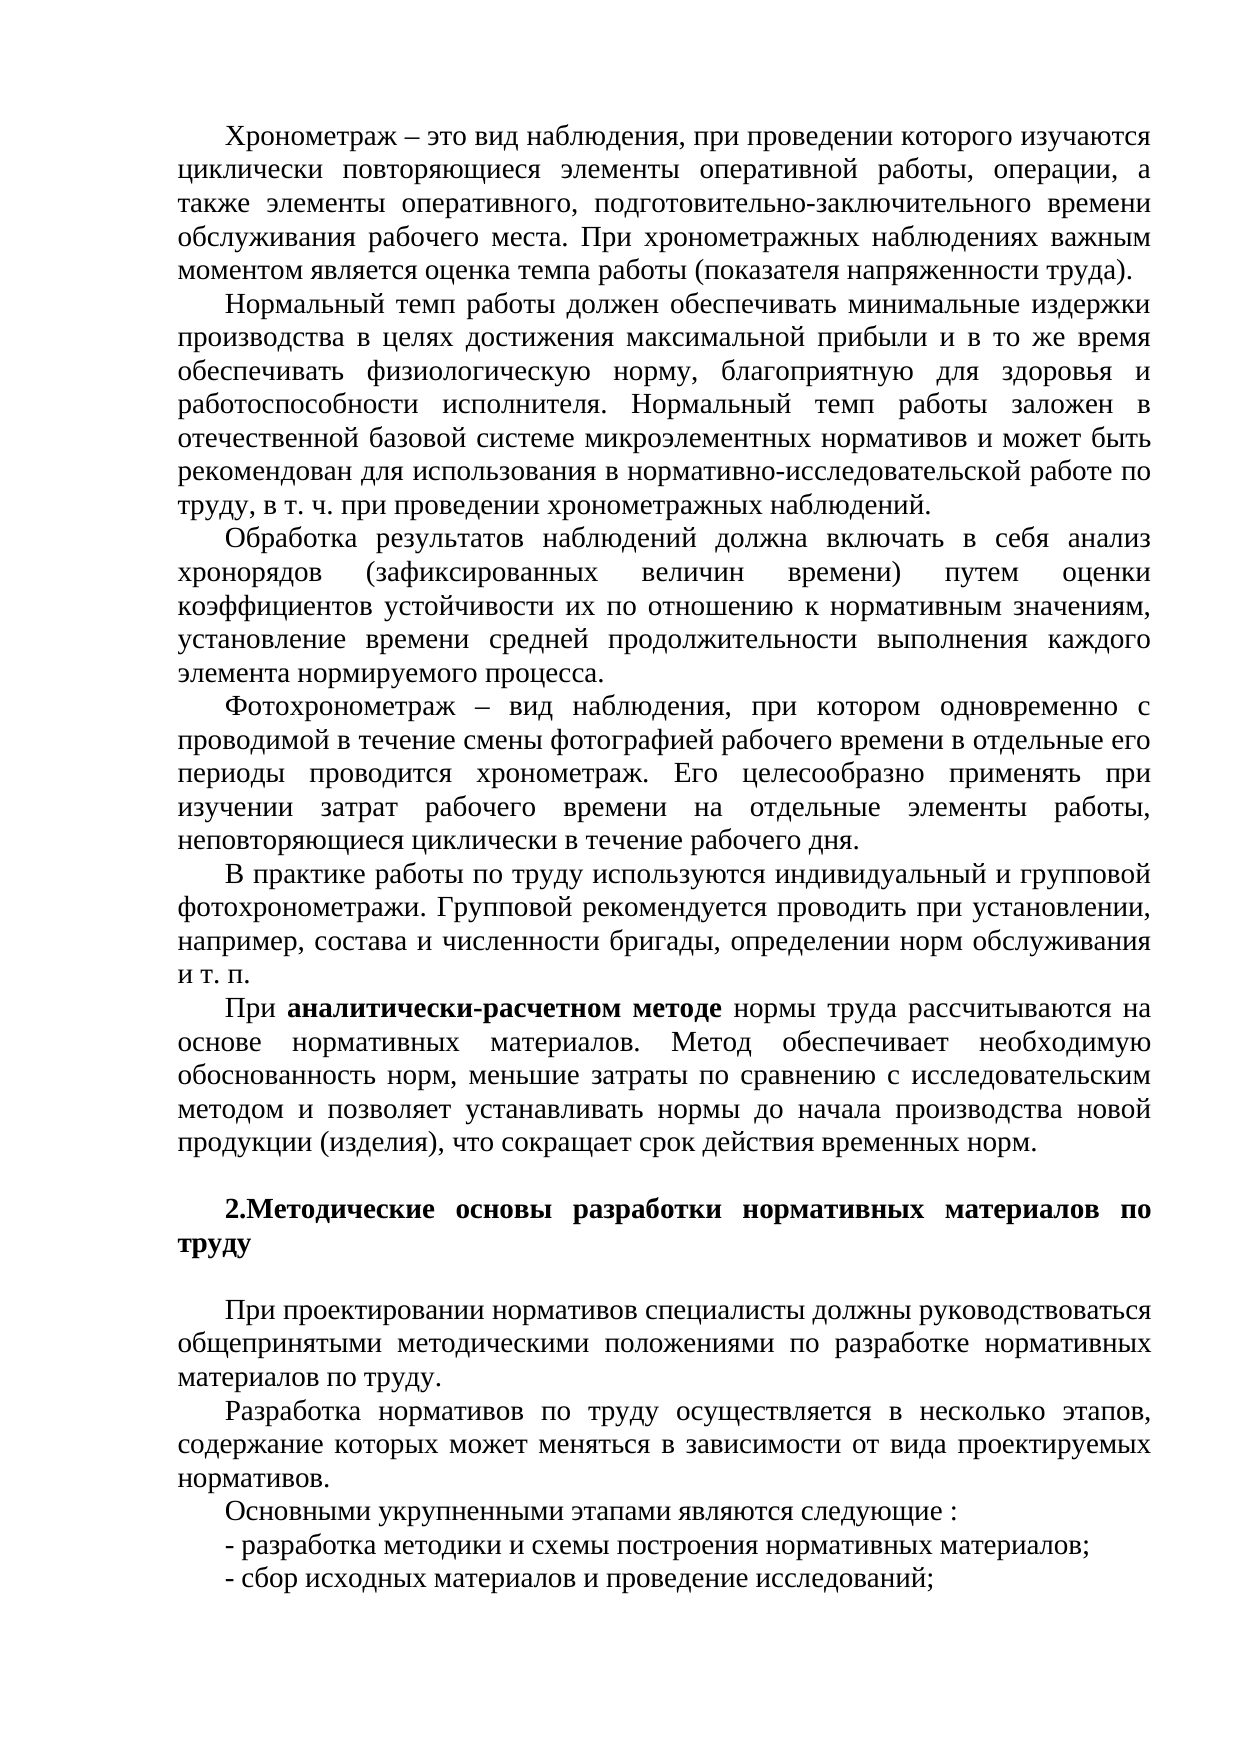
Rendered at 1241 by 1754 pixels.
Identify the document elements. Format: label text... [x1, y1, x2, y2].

text При аналитически-расчетном методе нормы труда рассчитываются на основе нормативных материалов. Метод обеспечивает необходимую обоснованность норм, меньшие затраты по сравнению с исследовательским методом и позволяет устанавливать нормы до начала производства новой продукции (изделия), что сокращает срок действия временных норм. [177, 990, 1152, 1158]
text Фотохронометраж – вид наблюдения, при котором одновременно с проводимой в течение смены фотографией рабочего времени в отдельные его периоды проводится хронометраж. Его целесообразно применять при изучении затрат рабочего времени на отдельные элементы работы, неповторяющиеся циклически в течение рабочего дня. [177, 688, 1152, 856]
text При проектировании нормативов специалисты должны руководствоваться общепринятыми методическими положениями по разработке нормативных материалов по труду. [177, 1292, 1152, 1393]
text - разработка методики и схемы построения нормативных материалов; [177, 1527, 1152, 1560]
text 2.Методические основы разработки нормативных материалов по труду [177, 1191, 1152, 1258]
text Обработка результатов наблюдений должна включать в себя анализ хронорядов (зафиксированных величин времени) путем оценки коэффициентов устойчивости их по отношению к нормативным значениям, установление времени средней продолжительности выполнения каждого элемента нормируемого процесса. [177, 521, 1152, 688]
text - сбор исходных материалов и проведение исследований; [177, 1560, 1152, 1594]
text Основными укрупненными этапами являются следующие : [177, 1493, 1152, 1527]
text Разработка нормативов по труду осуществляется в несколько этапов, содержание которых может меняться в зависимости от вида проектируемых нормативов. [177, 1393, 1152, 1493]
text Хронометраж – это вид наблюдения, при проведении которого изучаются циклически повторяющиеся элементы оперативной работы, операции, а также элементы оперативного, подготовительно-заключительного времени обслуживания рабочего места. При хронометражных наблюдениях важным моментом является оценка темпа работы (показателя напряженности труда). [177, 118, 1152, 286]
text Нормальный темп работы должен обеспечивать минимальные издержки производства в целях достижения максимальной прибыли и в то же время обеспечивать физиологическую норму, благоприятную для здоровья и работоспособности исполнителя. Нормальный темп работы заложен в отечественной базовой системе микроэлементных нормативов и может быть рекомендован для использования в нормативно-исследовательской работе по труду, в т. ч. при проведении хронометражных наблюдений. [177, 286, 1152, 521]
text В практике работы по труду используются индивидуальный и групповой фотохронометражи. Групповой рекомендуется проводить при установлении, например, состава и численности бригады, определении норм обслуживания и т. п. [177, 856, 1152, 990]
